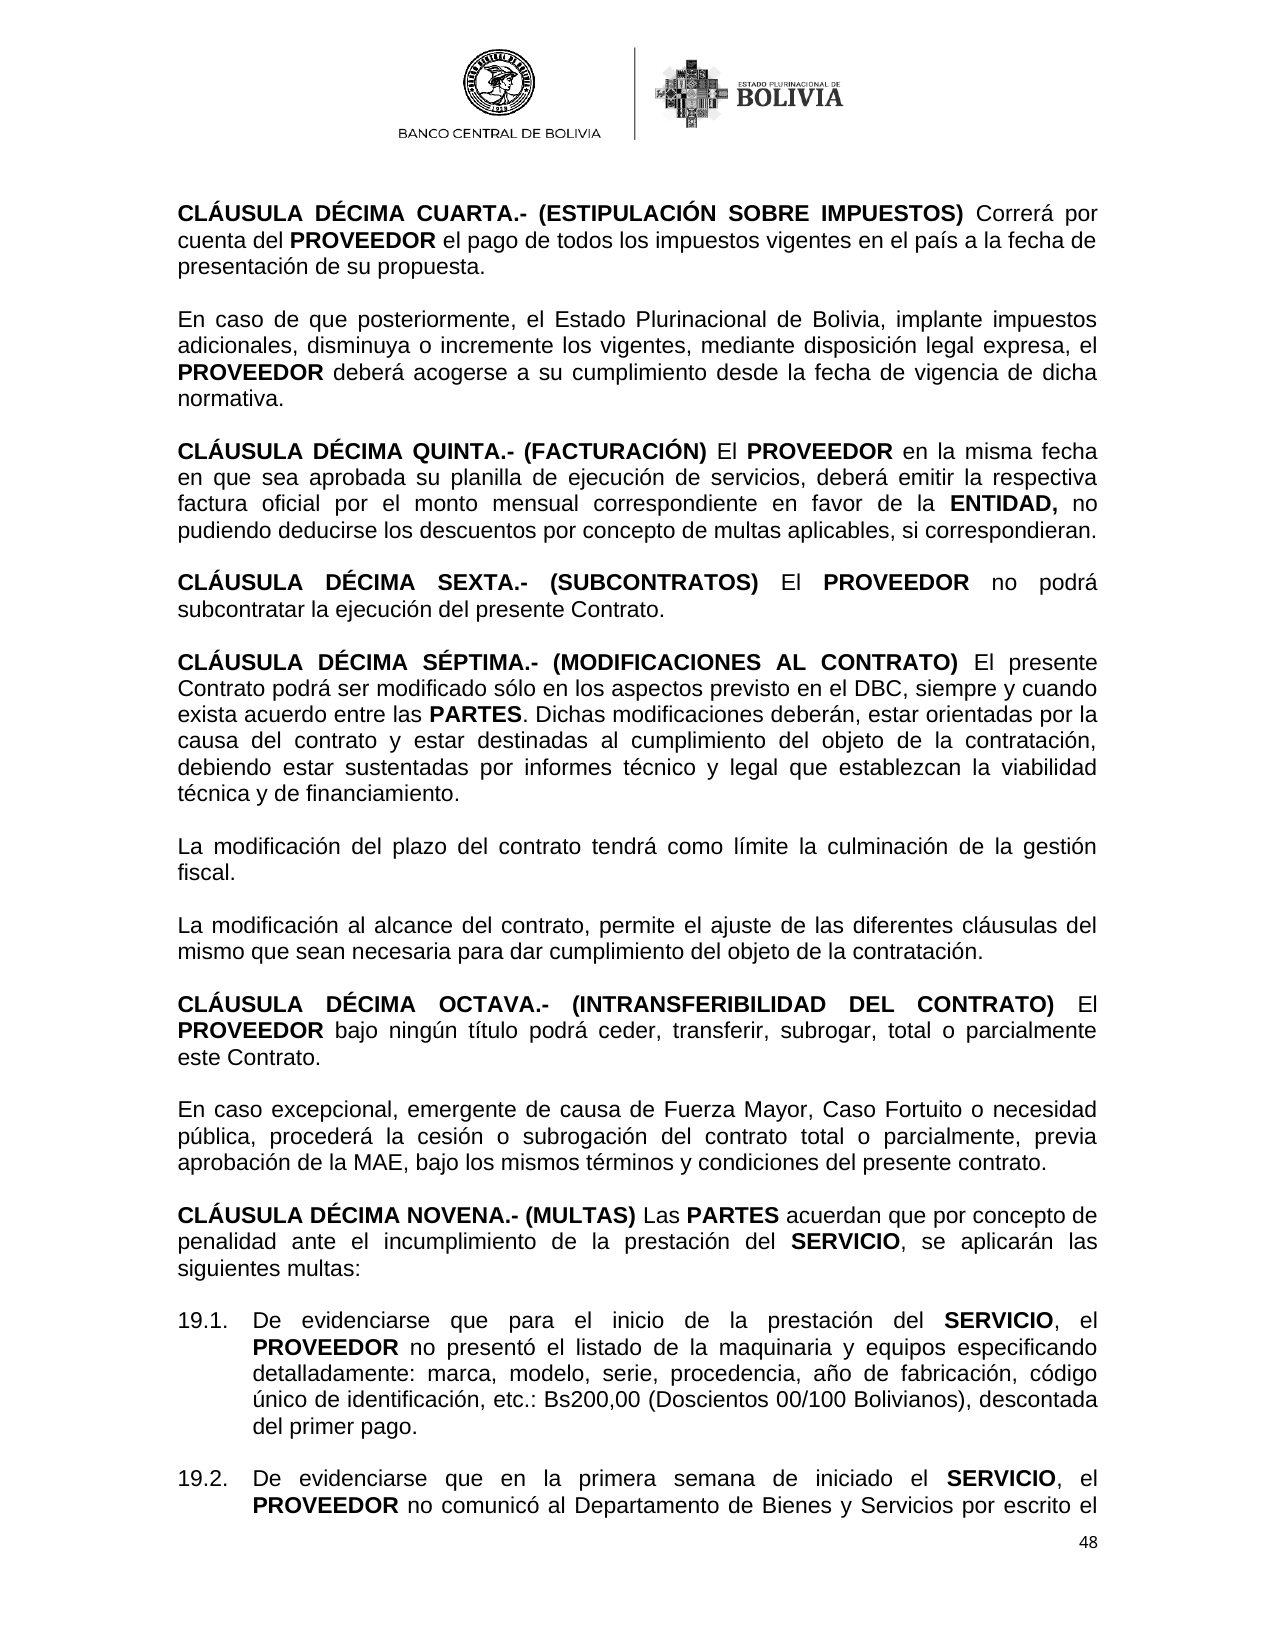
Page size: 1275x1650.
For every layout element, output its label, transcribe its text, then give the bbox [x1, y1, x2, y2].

text La modificación del plazo del contrato tendrá como límite la culminación de la gestión fiscal. [177, 833, 1098, 886]
text CLÁUSULA DÉCIMA CUARTA.- (ESTIPULACIÓN SOBRE IMPUESTOS) Correrá por cuenta del PROVEEDOR el pago de todos los impuestos vigentes en el país a la fecha de presentación de su propuesta. [177, 148, 1098, 279]
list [177, 1465, 1098, 1518]
text La modificación al alcance del contrato, permite el ajuste de las diferentes cláusulas del mismo que sean necesaria para dar cumplimiento del objeto de la contratación. [177, 912, 1098, 965]
text CLÁUSULA DÉCIMA OCTAVA.- (INTRANSFERIBILIDAD DEL CONTRATO) El PROVEEDOR bajo ningún título podrá ceder, transferir, subrogar, total o parcialmente este Contrato. [177, 991, 1098, 1070]
picture [177, 4, 1077, 186]
text CLÁUSULA DÉCIMA QUINTA.- (FACTURACIÓN) El PROVEEDOR en la misma fecha en que sea aprobada su planilla de ejecución de servicios, deberá emitir la respectiva factura oficial por el monto mensual correspondiente en favor de la ENTIDAD, no pudiendo deducirse los descuentos por concepto de multas aplicables, si correspondieran. [177, 438, 1098, 543]
list De evidenciarse que para el inicio de la prestación del SERVICIO, el PROVEEDOR no presentó el listado de la maquinaria y equipos especificando detalladamente: marca, modelo, serie, procedencia, año de fabricación, código único de identificación, etc.: Bs200,00 (Doscientos 00/100 Bolivianos), descontada del primer pago. [177, 1307, 1098, 1439]
text En caso excepcional, emergente de causa de Fuerza Mayor, Caso Fortuito o necesidad pública, procederá la cesión o subrogación del contrato total o parcialmente, previa aprobación de la MAE, bajo los mismos términos y condiciones del presente contrato. [177, 1096, 1098, 1176]
text CLÁUSULA DÉCIMA NOVENA.- (MULTAS) Las PARTES acuerdan que por concepto de penalidad ante el incumplimiento de la prestación del SERVICIO, se aplicarán las siguientes multas: [177, 1202, 1098, 1281]
text CLÁUSULA DÉCIMA SEXTA.- (SUBCONTRATOS) El PROVEEDOR no podrá subcontratar la ejecución del presente Contrato. [177, 569, 1098, 622]
text CLÁUSULA DÉCIMA SÉPTIMA.- (MODIFICACIONES AL CONTRATO) El presente Contrato podrá ser modificado sólo en los aspectos previsto en el DBC, siempre y cuando exista acuerdo entre las PARTES. Dichas modificaciones deberán, estar orientadas por la causa del contrato y estar destinadas al cumplimiento del objeto de la contratación, debiendo estar sustentadas por informes técnico y legal que establezcan la viabilidad técnica y de financiamiento. [177, 648, 1098, 807]
text En caso de que posteriormente, el Estado Plurinacional de Bolivia, implante impuestos adicionales, disminuya o incremente los vigentes, mediante disposición legal expresa, el PROVEEDOR deberá acogerse a su cumplimiento desde la fecha de vigencia de dicha normativa. [177, 306, 1098, 411]
